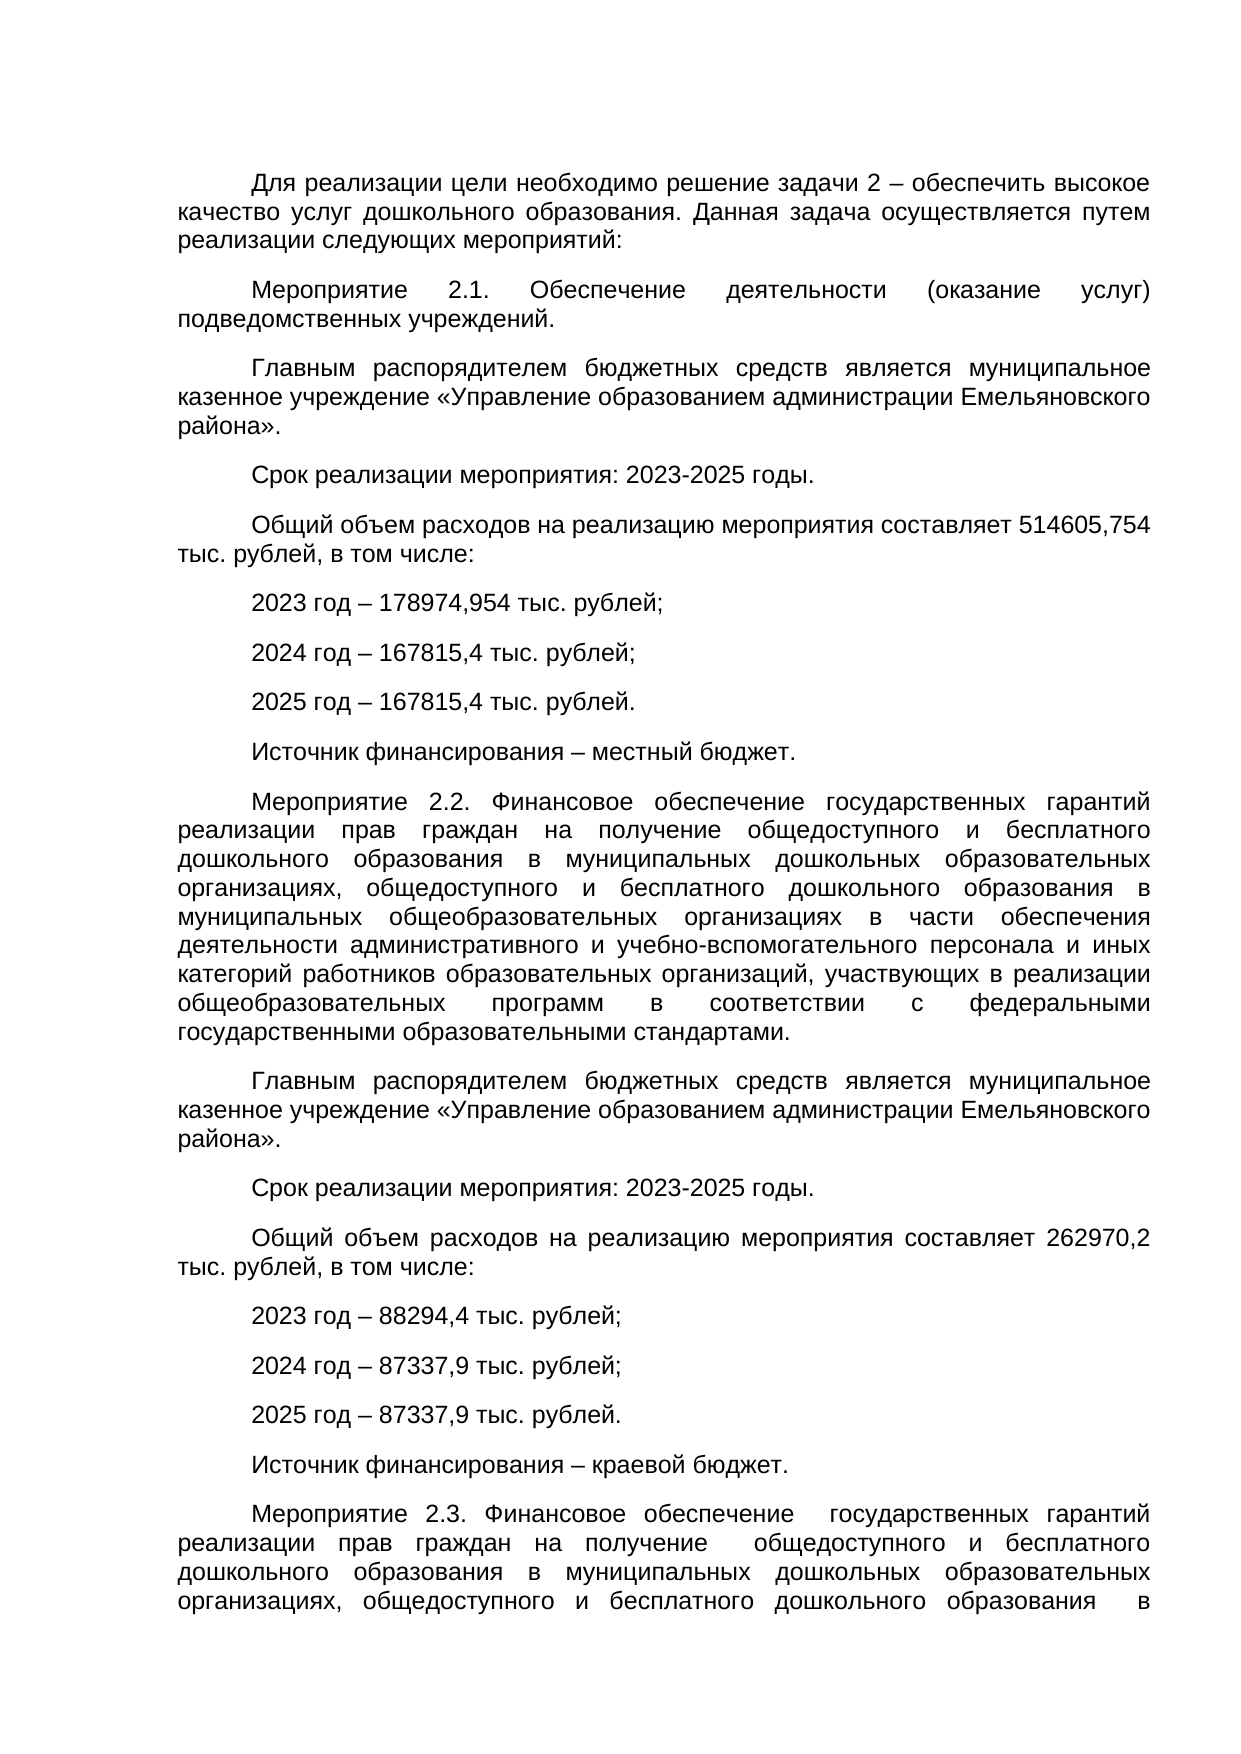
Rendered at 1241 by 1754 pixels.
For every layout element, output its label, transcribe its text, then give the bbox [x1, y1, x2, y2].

text Мероприятие 2.1. Обеспечение деятельности (оказание услуг) подведомственных учреждений. [177, 275, 1152, 332]
text Главным распорядителем бюджетных средств является муниципальное казенное учреждение «Управление образованием администрации Емельяновского района». [177, 1066, 1152, 1152]
text Мероприятие 2.2. Финансовое обеспечение государственных гарантий реализации прав граждан на получение общедоступного и бесплатного дошкольного образования в муниципальных дошкольных образовательных организациях, общедоступного и бесплатного дошкольного образования в муниципальных общеобразовательных организациях в части обеспечения деятельности административного и учебно-вспомогательного персонала и иных категорий работников образовательных организаций, участвующих в реализации общеобразовательных программ в соответствии с федеральными государственными образовательными стандартами. [177, 786, 1152, 1045]
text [177, 1499, 1152, 1614]
text 2023 год – 88294,4 тыс. рублей; [177, 1301, 1152, 1330]
text 2025 год – 167815,4 тыс. рублей. [177, 687, 1152, 716]
text 2024 год – 167815,4 тыс. рублей; [177, 638, 1152, 666]
text Общий объем расходов на реализацию мероприятия составляет 514605,754 тыс. рублей, в том числе: [177, 510, 1152, 567]
text Для реализации цели необходимо решение задачи 2 – обеспечить высокое качество услуг дошкольного образования. Данная задача осуществляется путем реализации следующих мероприятий: [177, 168, 1152, 254]
text Срок реализации мероприятия: 2023-2025 годы. [177, 460, 1152, 489]
text Срок реализации мероприятия: 2023-2025 годы. [177, 1173, 1152, 1202]
text Источник финансирования – краевой бюджет. [177, 1450, 1152, 1478]
text Источник финансирования – местный бюджет. [177, 737, 1152, 766]
text Главным распорядителем бюджетных средств является муниципальное казенное учреждение «Управление образованием администрации Емельяновского района». [177, 353, 1152, 439]
text Общий объем расходов на реализацию мероприятия составляет 262970,2 тыс. рублей, в том числе: [177, 1223, 1152, 1280]
text 2024 год – 87337,9 тыс. рублей; [177, 1351, 1152, 1379]
text 2023 год – 178974,954 тыс. рублей; [177, 588, 1152, 617]
text 2025 год – 87337,9 тыс. рублей. [177, 1400, 1152, 1429]
